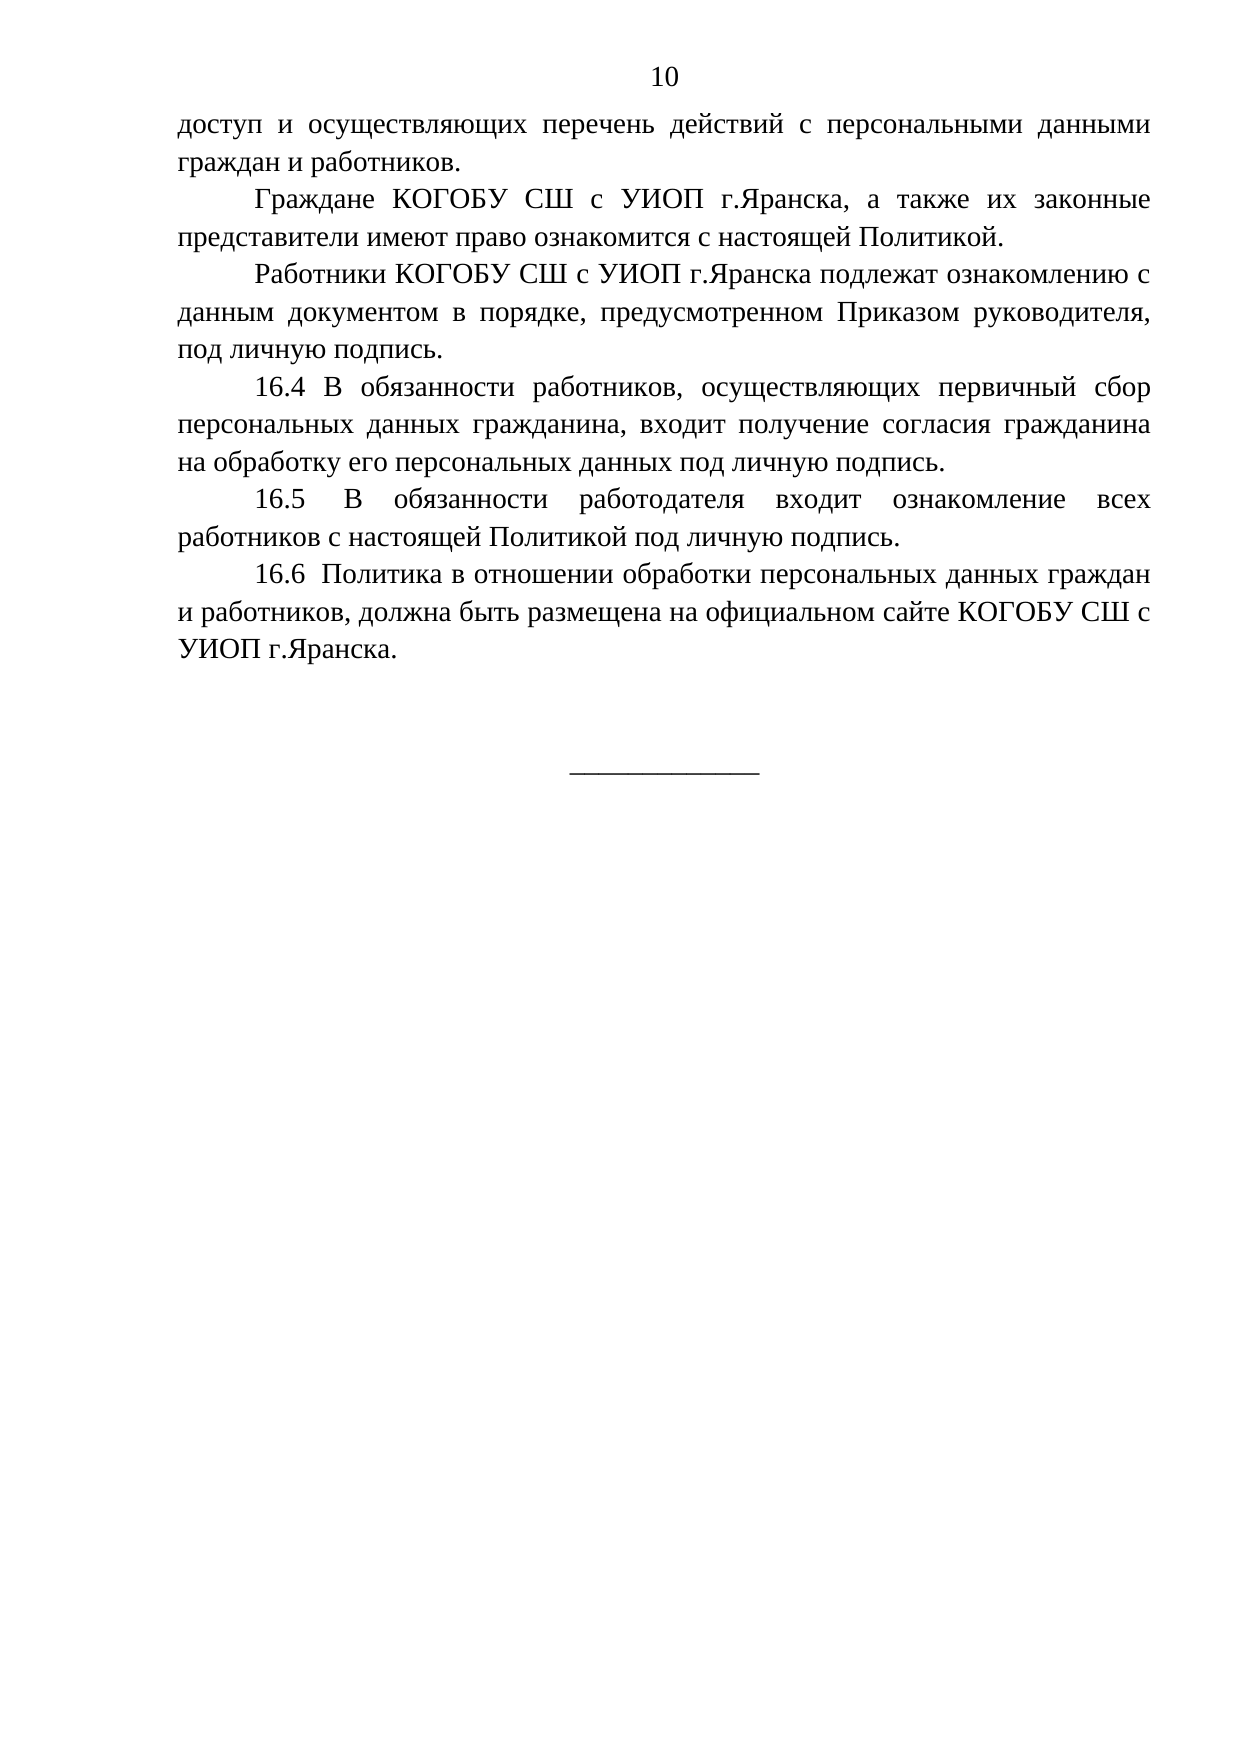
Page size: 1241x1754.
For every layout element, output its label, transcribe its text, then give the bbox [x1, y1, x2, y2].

text 16.6 Политика в отношении обработки персональных данных граждан и работников, должна быть размещена на официальном сайте КОГОБУ СШ с УИОП г.Яранска. [177, 553, 1152, 666]
text Работники КОГОБУ СШ с УИОП г.Яранска подлежат ознакомлению с данным документом в порядке, предусмотренном Приказом руководителя, под личную подпись. [177, 253, 1152, 366]
text 16.4 В обязанности работников, осуществляющих первичный сбор персональных данных гражданина, входит получение согласия гражданина на обработку его персональных данных под личную подпись. [177, 366, 1152, 478]
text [177, 103, 1152, 178]
text _____________ [177, 741, 1152, 778]
text Граждане КОГОБУ СШ с УИОП г.Яранска, а также их законные представители имеют право ознакомится с настоящей Политикой. [177, 178, 1152, 253]
text 16.5 В обязанности работодателя входит ознакомление всех работников с настоящей Политикой под личную подпись. [177, 478, 1152, 553]
